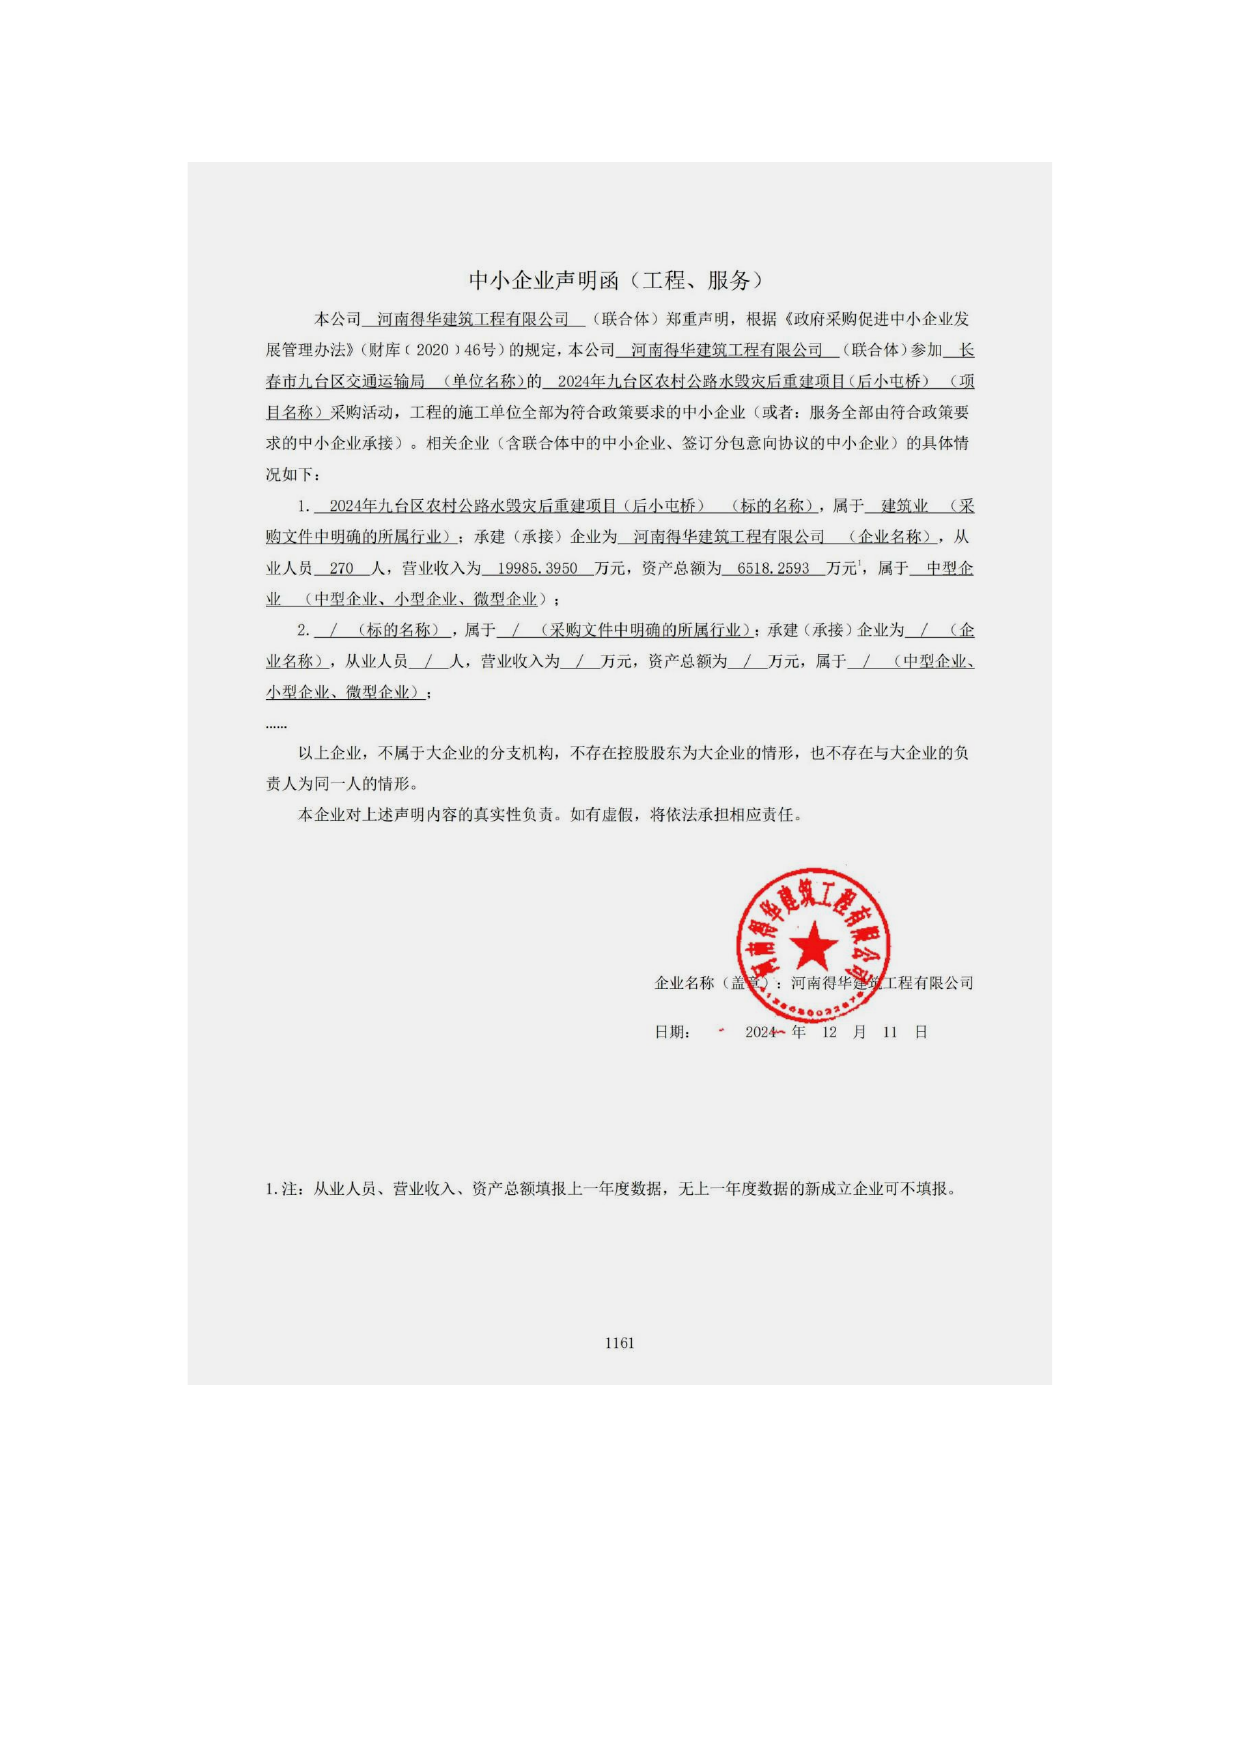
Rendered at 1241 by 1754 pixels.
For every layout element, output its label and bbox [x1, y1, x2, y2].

picture [187, 162, 1053, 1385]
